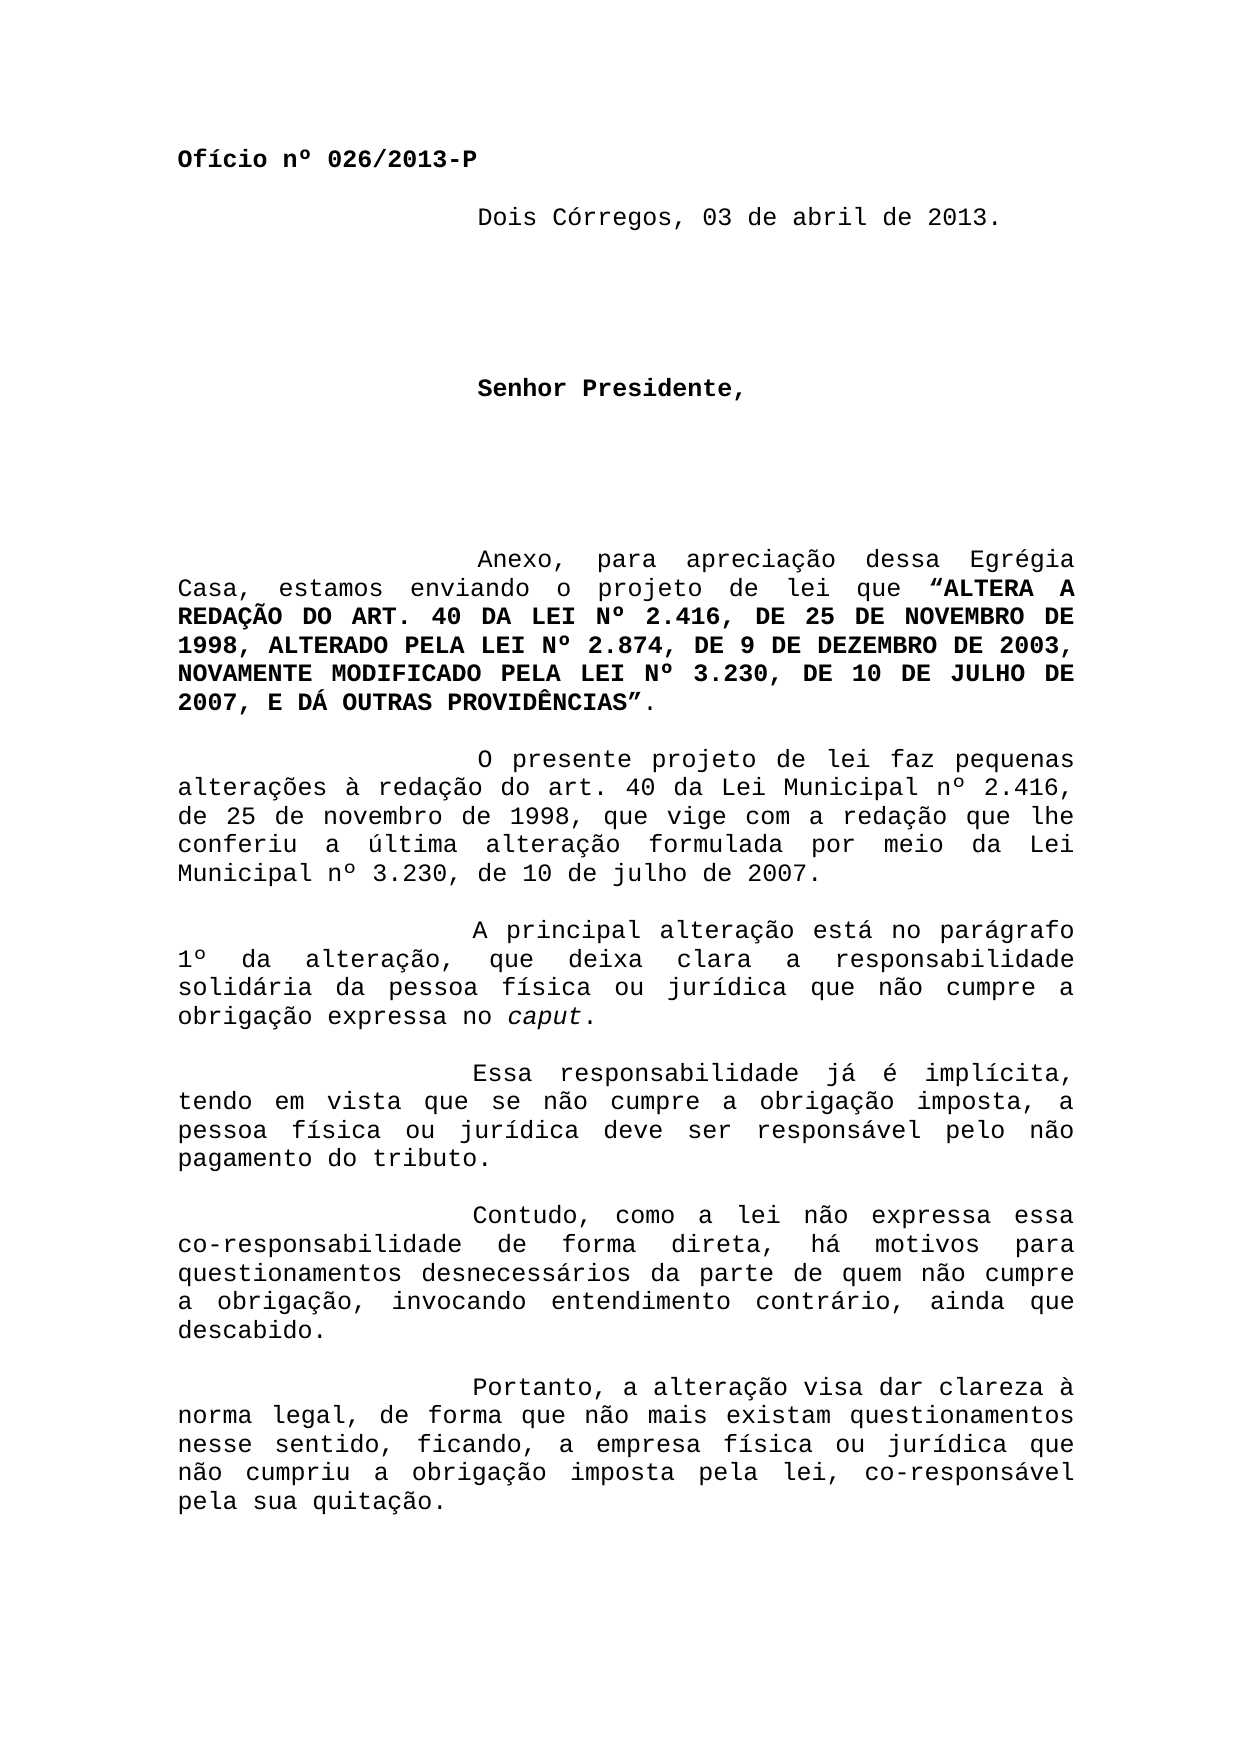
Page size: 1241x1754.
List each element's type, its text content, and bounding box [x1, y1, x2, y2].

text Dois Córregos, 03 de abril de 2013. [177, 204, 1075, 232]
text Ofício nº 026/2013-P [177, 147, 1075, 175]
text Anexo, para apreciação dessa Egrégia Casa, estamos enviando o projeto de lei que “ALTERA A REDAÇÃO DO ART. 40 DA LEI Nº 2.416, DE 25 DE NOVEMBRO DE 1998, ALTERADO PELA LEI Nº 2.874, DE 9 DE DEZEMBRO DE 2003, NOVAMENTE MODIFICADO PELA LEI Nº 3.230, DE 10 DE JULHO DE 2007, E DÁ OUTRAS PROVIDÊNCIAS”. [177, 546, 1075, 718]
text Contudo, como a lei não expressa essa co-responsabilidade de forma direta, há motivos para questionamentos desnecessários da parte de quem não cumpre a obrigação, invocando entendimento contrário, ainda que descabido. [177, 1203, 1075, 1346]
text Portanto, a alteração visa dar clareza à norma legal, de forma que não mais existam questionamentos nesse sentido, ficando, a empresa física ou jurídica que não cumpriu a obrigação imposta pela lei, co-responsável pela sua quitação. [177, 1374, 1075, 1517]
text O presente projeto de lei faz pequenas alterações à redação do art. 40 da Lei Municipal nº 2.416, de 25 de novembro de 1998, que vige com a redação que lhe conferiu a última alteração formulada por meio da Lei Municipal nº 3.230, de 10 de julho de 2007. [177, 746, 1075, 889]
text A principal alteração está no parágrafo 1º da alteração, que deixa clara a responsabilidade solidária da pessoa física ou jurídica que não cumpre a obrigação expressa no caput. [177, 917, 1075, 1032]
text Senhor Presidente, [177, 375, 1075, 404]
text Essa responsabilidade já é implícita, tendo em vista que se não cumpre a obrigação imposta, a pessoa física ou jurídica deve ser responsável pelo não pagamento do tributo. [177, 1060, 1075, 1174]
